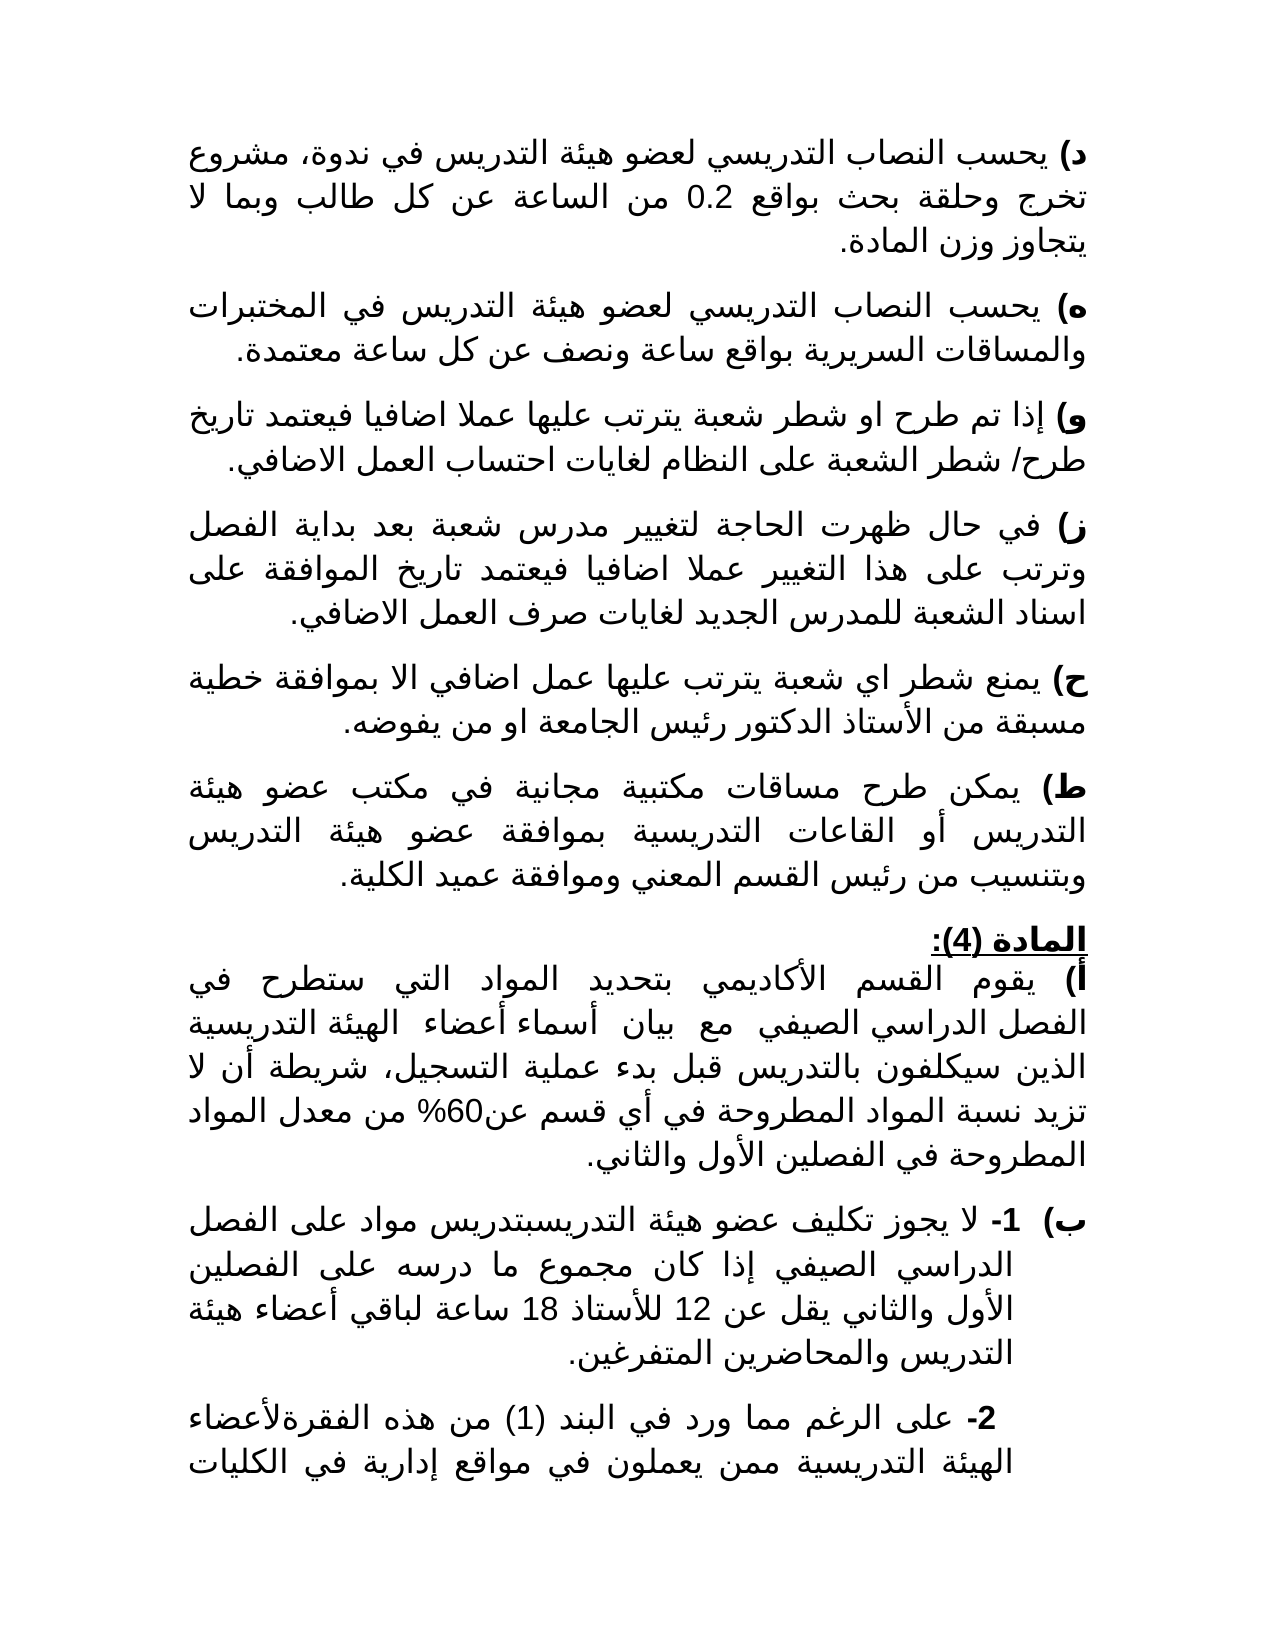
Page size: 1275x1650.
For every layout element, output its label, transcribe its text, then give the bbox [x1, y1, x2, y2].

text أ) يقوم القسم الأكاديمي بتحديد المواد التي ستطرح في الفصل الدراسي الصيفي مع بيان أسماء أعضاء الهيئة التدريسية الذين سيكلفون بالتدريس قبل بدء عملية التسجيل، شريطة أن لا تزيد نسبة المواد المطروحة في أي قسم عن60% من معدل المواد المطروحة في الفصلين الأول والثاني. [187, 959, 1087, 1174]
text ب) 1- لا يجوز تكليف عضو هيئة التدريسبتدريس مواد على الفصل الدراسي الصيفي إذا كان مجموع ما درسه على الفصلين الأول والثاني يقل عن 12 للأستاذ 18 ساعة لباقي أعضاء هيئة التدريس والمحاضرين المتفرغين. [187, 1201, 1087, 1371]
text ح) يمنع شطر اي شعبة يترتب عليها عمل اضافي الا بموافقة خطية مسبقة من الأستاذ الدكتور رئيس الجامعة او من يفوضه. [187, 658, 1087, 741]
text ط) يمكن طرح مساقات مكتبية مجانية في مكتب عضو هيئة التدريس أو القاعات التدريسية بموافقة عضو هيئة التدريس وبتنسيب من رئيس القسم المعني وموافقة عميد الكلية. [187, 767, 1087, 894]
text ه) يحسب النصاب التدريسي لعضو هيئة التدريس في المختبرات والمساقات السريرية بواقع ساعة ونصف عن كل ساعة معتمدة. [187, 286, 1087, 369]
text د) يحسب النصاب التدريسي لعضو هيئة التدريس في ندوة، مشروع تخرج وحلقة بحث بواقع 0.2 من الساعة عن كل طالب وبما لا يتجاوز وزن المادة. [187, 133, 1087, 260]
text المادة (4): [187, 920, 1087, 959]
text و) إذا تم طرح او شطر شعبة يترتب عليها عملا اضافيا فيعتمد تاريخ طرح/ شطر الشعبة على النظام لغايات احتساب العمل الاضافي. [187, 395, 1087, 478]
text ز) في حال ظهرت الحاجة لتغيير مدرس شعبة بعد بداية الفصل وترتب على هذا التغيير عملا اضافيا فيعتمد تاريخ الموافقة على اسناد الشعبة للمدرس الجديد لغايات صرف العمل الاضافي. [187, 504, 1087, 631]
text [187, 1398, 1073, 1481]
